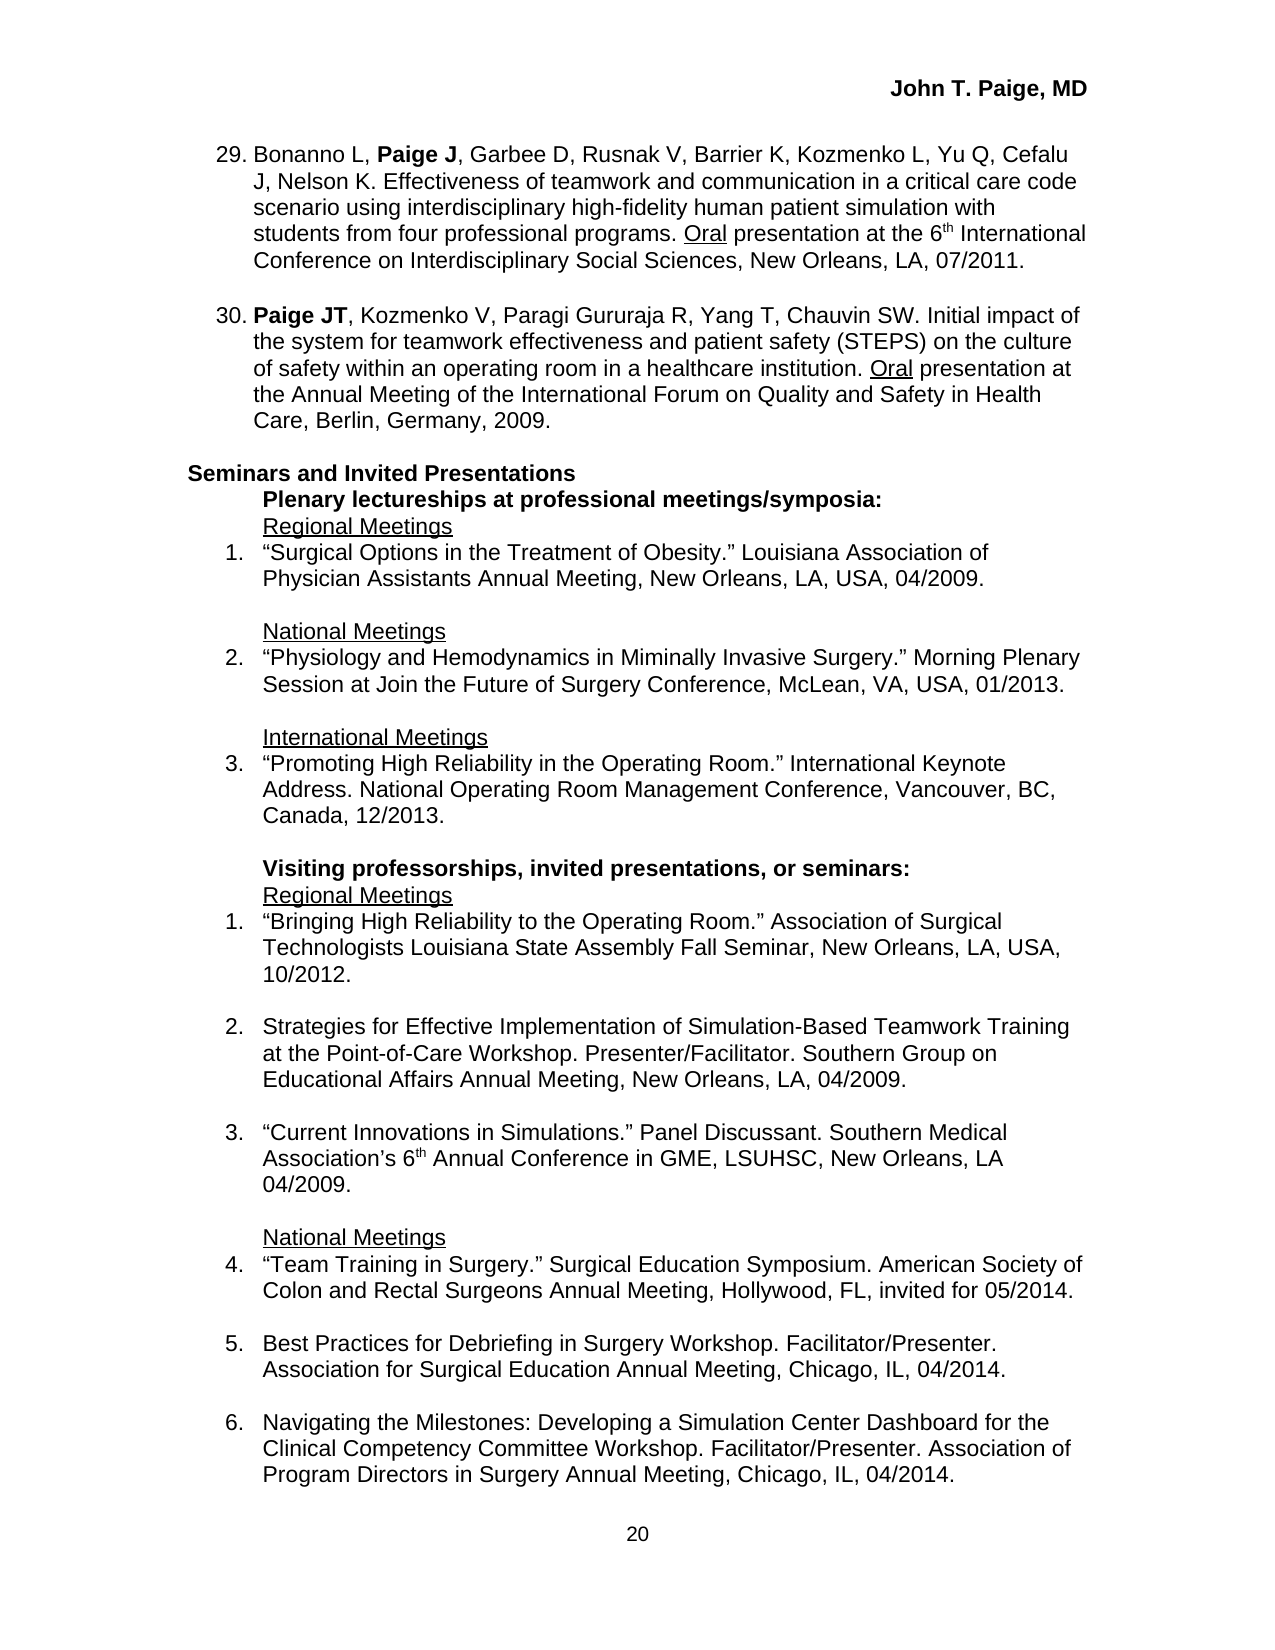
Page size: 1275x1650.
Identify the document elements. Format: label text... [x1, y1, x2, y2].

text Visiting professorships, invited presentations, or seminars: [187, 855, 1087, 882]
text National Meetings [187, 618, 1087, 644]
text Regional Meetings [187, 882, 1087, 908]
list “Surgical Options in the Treatment of Obesity.” Association of Physician Assistants Annual Meeting, , 04/2009. [225, 539, 1087, 592]
list Bonanno L, Paige J, Garbee D, Rusnak V, Barrier K, Kozmenko L, Yu Q, Cefalu J, Nelson K. Effectiveness of teamwork and communication in a critical care code scenario using interdisciplinary high-fidelity human patient simulation with students from four professional programs. Oral presentation at the 6th International Conference on Interdisciplinary Social Sciences, New Orleans, LA, 07/2011. [216, 141, 1087, 273]
list “Physiology and Hemodynamics in Miminally Invasive Surgery.” Morning Plenary Session at Join the Future of Surgery Conference, McLean, VA, USA, 01/2013. [225, 644, 1087, 697]
list “Current Innovations in Simulations.” Panel Discussant. Southern Medical Association’s 6th Annual Conference in GME, LSUHSC, New Orleans, LA 04/2009. [225, 1119, 1087, 1198]
list “Promoting High Reliability in the Operating Room.” International Keynote Address. National Operating Room Management Conference, Vancouver, BC, Canada, 12/2013. [225, 750, 1087, 829]
text International Meetings [187, 723, 1087, 750]
text National Meetings [187, 1224, 1087, 1251]
text Regional Meetings [187, 513, 1087, 539]
text Plenary lectureships at professional meetings/symposia: [187, 486, 1087, 513]
list Best Practices for Debriefing in Surgery Workshop. Facilitator/Presenter. Association for Surgical Education Annual Meeting, Chicago, IL, 04/2014. [225, 1329, 1087, 1382]
list Paige JT, Kozmenko V, Paragi Gururaja R, Yang T, Chauvin SW. Initial impact of the system for teamwork effectiveness and patient safety (STEPS) on the culture of safety within an operating room in a healthcare institution. Oral presentation at the Annual Meeting of the International Forum on Quality and Safety in , 2009. [216, 302, 1087, 433]
list Navigating the Milestones: Developing a Simulation Center Dashboard for the Clinical Competency Committee Workshop. Facilitator/Presenter. Association of Program Directors in Surgery Annual Meeting, Chicago, IL, 04/2014. [225, 1409, 1087, 1488]
text Seminars and Invited Presentations [187, 460, 1087, 486]
list “Team Training in Surgery.” Surgical Education Symposium. American Society of Colon and Rectal Surgeons Annual Meeting, Hollywood, FL, invited for 05/2014. [225, 1251, 1087, 1303]
list “Bringing High Reliability to the Operating Room.” Association of Surgical Technologists Louisiana State Assembly Fall Seminar, New Orleans, LA, USA, 10/2012. [225, 908, 1087, 987]
list Strategies for Effective Implementation of Simulation-Based Teamwork Training at the Point-of-Care Workshop. Presenter/Facilitator. Southern Group on Educational Affairs Annual Meeting, New Orleans, LA, 04/2009. [225, 1013, 1087, 1092]
